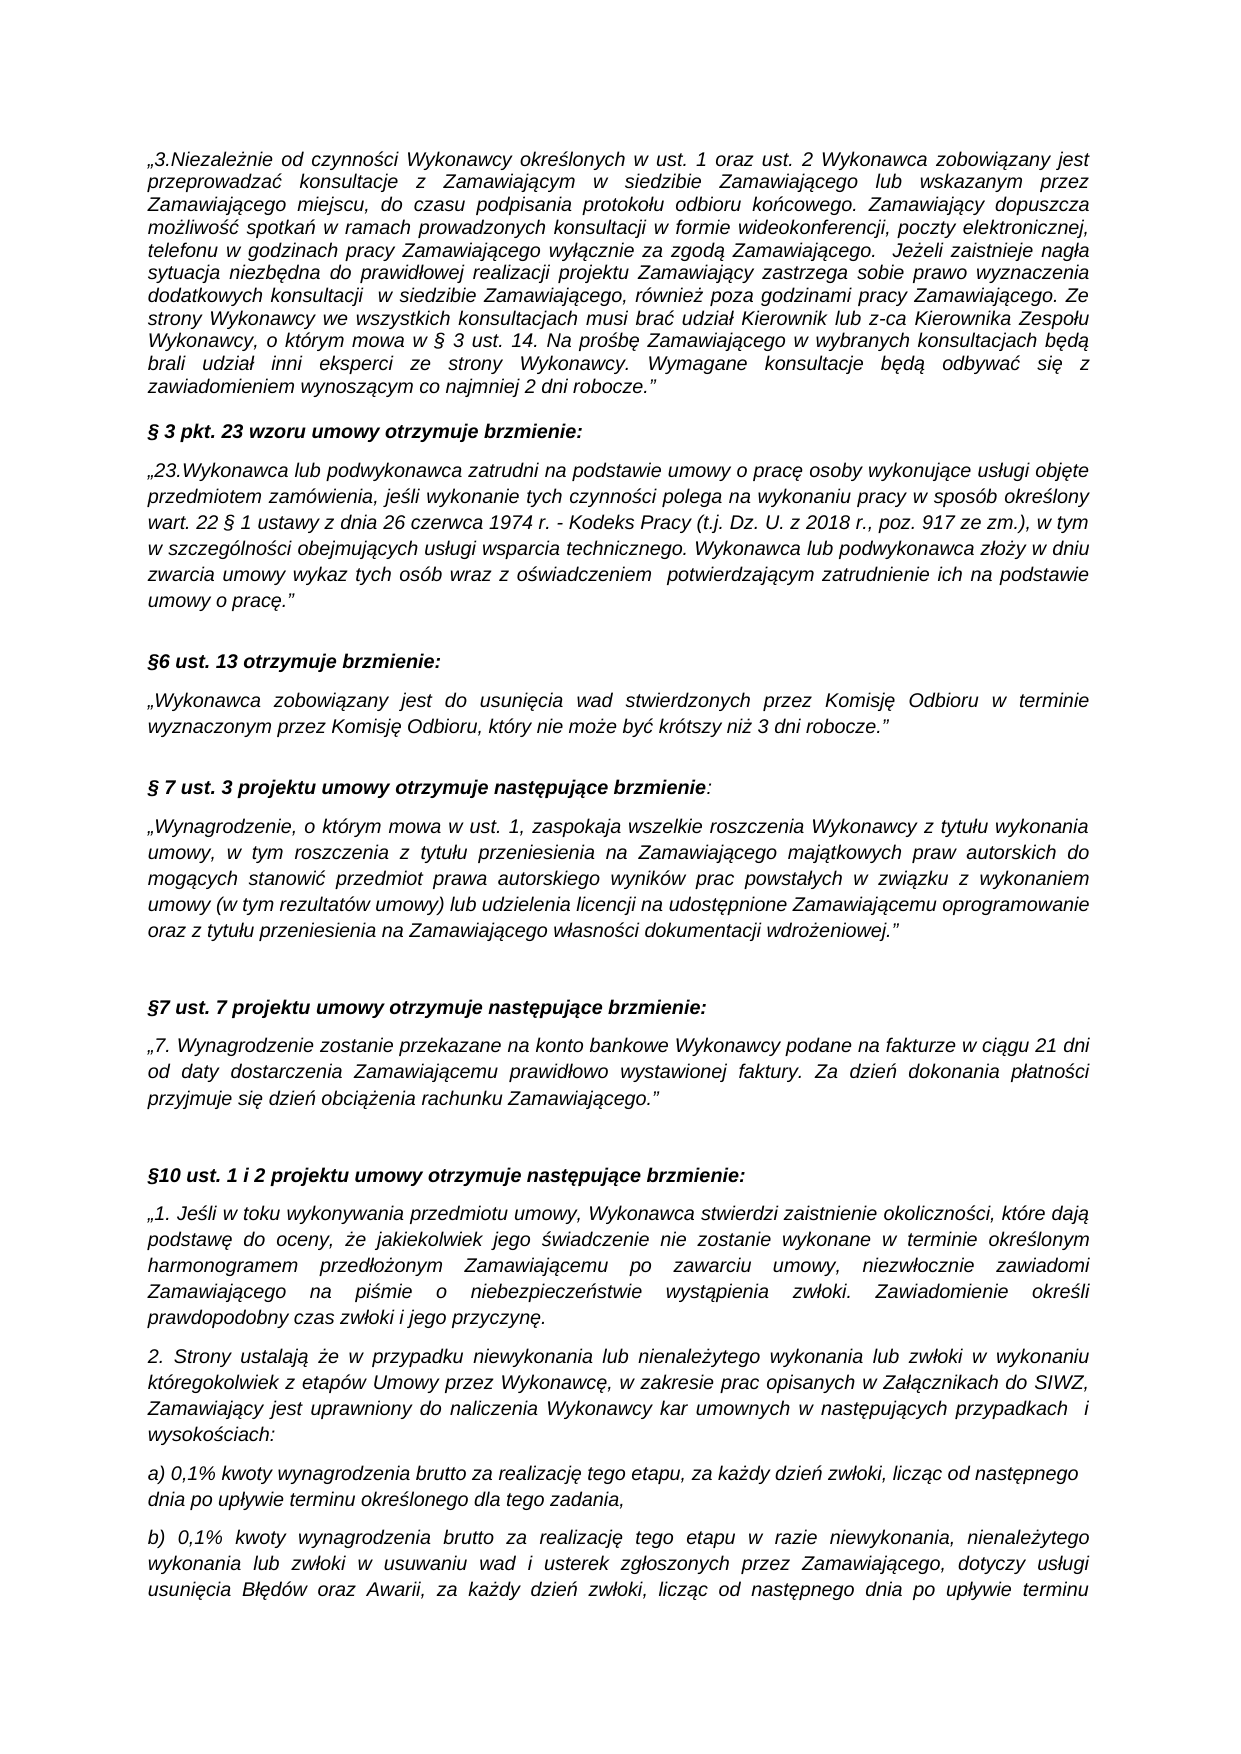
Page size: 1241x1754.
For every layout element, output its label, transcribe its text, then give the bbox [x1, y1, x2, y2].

text §10 ust. 1 i 2 projektu umowy otrzymuje następujące brzmienie: [148, 1163, 1093, 1186]
text 2. Strony ustalają że w przypadku niewykonania lub nienależytego wykonania lub zwłoki w wykonaniu któregokolwiek z etapów Umowy przez Wykonawcę, w zakresie prac opisanych w Załącznikach do SIWZ, Zamawiający jest uprawniony do naliczenia Wykonawcy kar umownych w następujących przypadkach i wysokościach: [148, 1345, 1093, 1446]
text „23.Wykonawca lub podwykonawca zatrudni na podstawie umowy o pracę osoby wykonujące usługi objęte przedmiotem zamówienia, jeśli wykonanie tych czynności polega na wykonaniu pracy w sposób określony wart. 22 § 1 ustawy z dnia 26 czerwca 1974 r. - Kodeks Pracy (t.j. Dz. U. z 2018 r., poz. 917 ze zm.), w tym w szczególności obejmujących usługi wsparcia technicznego. Wykonawca lub podwykonawca złoży w dniu zwarcia umowy wykaz tych osób wraz z oświadczeniem potwierdzającym zatrudnienie ich na podstawie umowy o pracę.” [148, 459, 1093, 612]
text „Wynagrodzenie, o którym mowa w ust. 1, zaspokaja wszelkie roszczenia Wykonawcy z tytułu wykonania umowy, w tym roszczenia z tytułu przeniesienia na Zamawiającego majątkowych praw autorskich do mogących stanowić przedmiot prawa autorskiego wyników prac powstałych w związku z wykonaniem umowy (w tym rezultatów umowy) lub udzielenia licencji na udostępnione Zamawiającemu oprogramowanie oraz z tytułu przeniesienia na Zamawiającego własności dokumentacji wdrożeniowej.” [148, 814, 1093, 941]
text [148, 1526, 1093, 1601]
text § 7 ust. 3 projektu umowy otrzymuje następujące brzmienie: [148, 776, 1093, 799]
text a) 0,1% kwoty wynagrodzenia brutto za realizację tego etapu, za każdy dzień zwłoki, licząc od następnego dnia po upływie terminu określonego dla tego zadania, [148, 1461, 1093, 1510]
text „1. Jeśli w toku wykonywania przedmiotu umowy, Wykonawca stwierdzi zaistnienie okoliczności, które dają podstawę do oceny, że jakiekolwiek jego świadczenie nie zostanie wykonane w terminie określonym harmonogramem przedłożonym Zamawiającemu po zawarciu umowy, niezwłocznie zawiadomi Zamawiającego na piśmie o niebezpieczeństwie wystąpienia zwłoki. Zawiadomienie określi prawdopodobny czas zwłoki i jego przyczynę. [148, 1202, 1093, 1329]
text §7 ust. 7 projektu umowy otrzymuje następujące brzmienie: [148, 996, 1093, 1018]
text „Wykonawca zobowiązany jest do usunięcia wad stwierdzonych przez Komisję Odbioru w terminie wyznaczonym przez Komisję Odbioru, który nie może być krótszy niż 3 dni robocze.” [148, 689, 1093, 737]
text §6 ust. 13 otrzymuje brzmienie: [148, 650, 1093, 673]
text „7. Wynagrodzenie zostanie przekazane na konto bankowe Wykonawcy podane na fakturze w ciągu 21 dni od daty dostarczenia Zamawiającemu prawidłowo wystawionej faktury. Za dzień dokonania płatności przyjmuje się dzień obciążenia rachunku Zamawiającego.” [148, 1034, 1093, 1109]
text § 3 pkt. 23 wzoru umowy otrzymuje brzmienie: [148, 420, 1093, 443]
text „3.Niezależnie od czynności Wykonawcy określonych w ust. 1 oraz ust. 2 Wykonawca zobowiązany jest przeprowadzać konsultacje z Zamawiającym w siedzibie Zamawiającego lub wskazanym przez Zamawiającego miejscu, do czasu podpisania protokołu odbioru końcowego. Zamawiający dopuszcza możliwość spotkań w ramach prowadzonych konsultacji w formie wideokonferencji, poczty elektronicznej, telefonu w godzinach pracy Zamawiającego wyłącznie za zgodą Zamawiającego. Jeżeli zaistnieje nagła sytuacja niezbędna do prawidłowej realizacji projektu Zamawiający zastrzega sobie prawo wyznaczenia dodatkowych konsultacji w siedzibie Zamawiającego, również poza godzinami pracy Zamawiającego. Ze strony Wykonawcy we wszystkich konsultacjach musi brać udział Kierownik lub z-ca Kierownika Zespołu Wykonawcy, o którym mowa w § 3 ust. 14. Na prośbę Zamawiającego w wybranych konsultacjach będą brali udział inni eksperci ze strony Wykonawcy. Wymagane konsultacje będą odbywać się z zawiadomieniem wynoszącym co najmniej 2 dni robocze.” [148, 148, 1093, 397]
